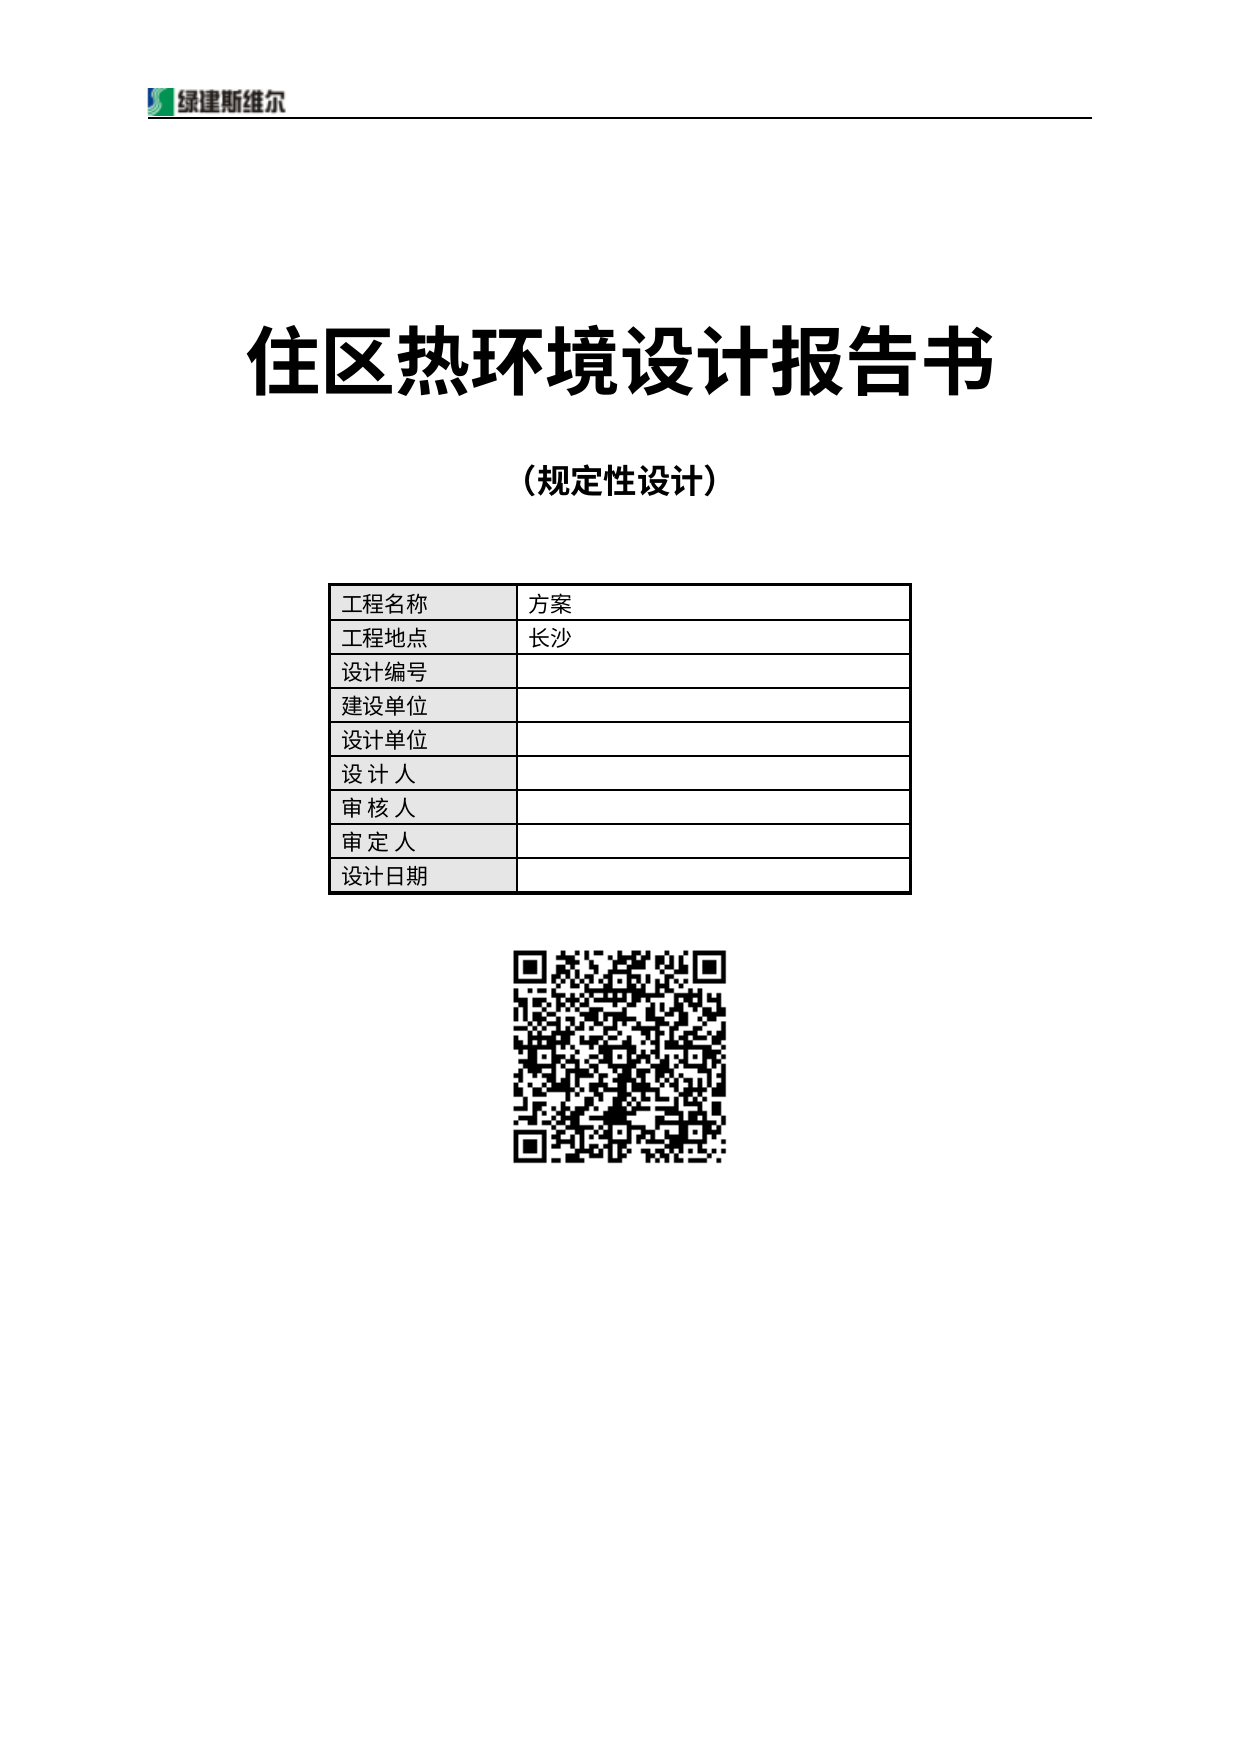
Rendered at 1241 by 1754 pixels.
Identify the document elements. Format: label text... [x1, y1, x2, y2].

picture [147, 88, 289, 116]
table_cell 长沙 [518, 621, 909, 653]
table_cell 工程地点 [331, 621, 516, 653]
table_cell [518, 825, 909, 857]
table_cell 设计单位 [331, 723, 516, 755]
table_cell [518, 655, 909, 687]
table_cell [518, 859, 909, 891]
table_cell 设计编号 [331, 655, 516, 687]
table_cell 设计日期 [331, 859, 516, 891]
table_header 工程名称 [331, 586, 516, 619]
table_cell 审 定 人 [331, 825, 516, 857]
table_cell [518, 791, 909, 823]
table_cell [518, 689, 909, 721]
table_header 方案 [518, 586, 909, 619]
table_cell 审 核 人 [331, 791, 516, 823]
text 住区热环境设计报告书 [148, 292, 1092, 422]
table_cell [518, 723, 909, 755]
picture [496, 932, 745, 1182]
table_cell 建设单位 [331, 689, 516, 721]
table_cell 设 计 人 [331, 757, 516, 789]
table_cell [518, 757, 909, 789]
title （规定性设计） [148, 447, 1092, 512]
